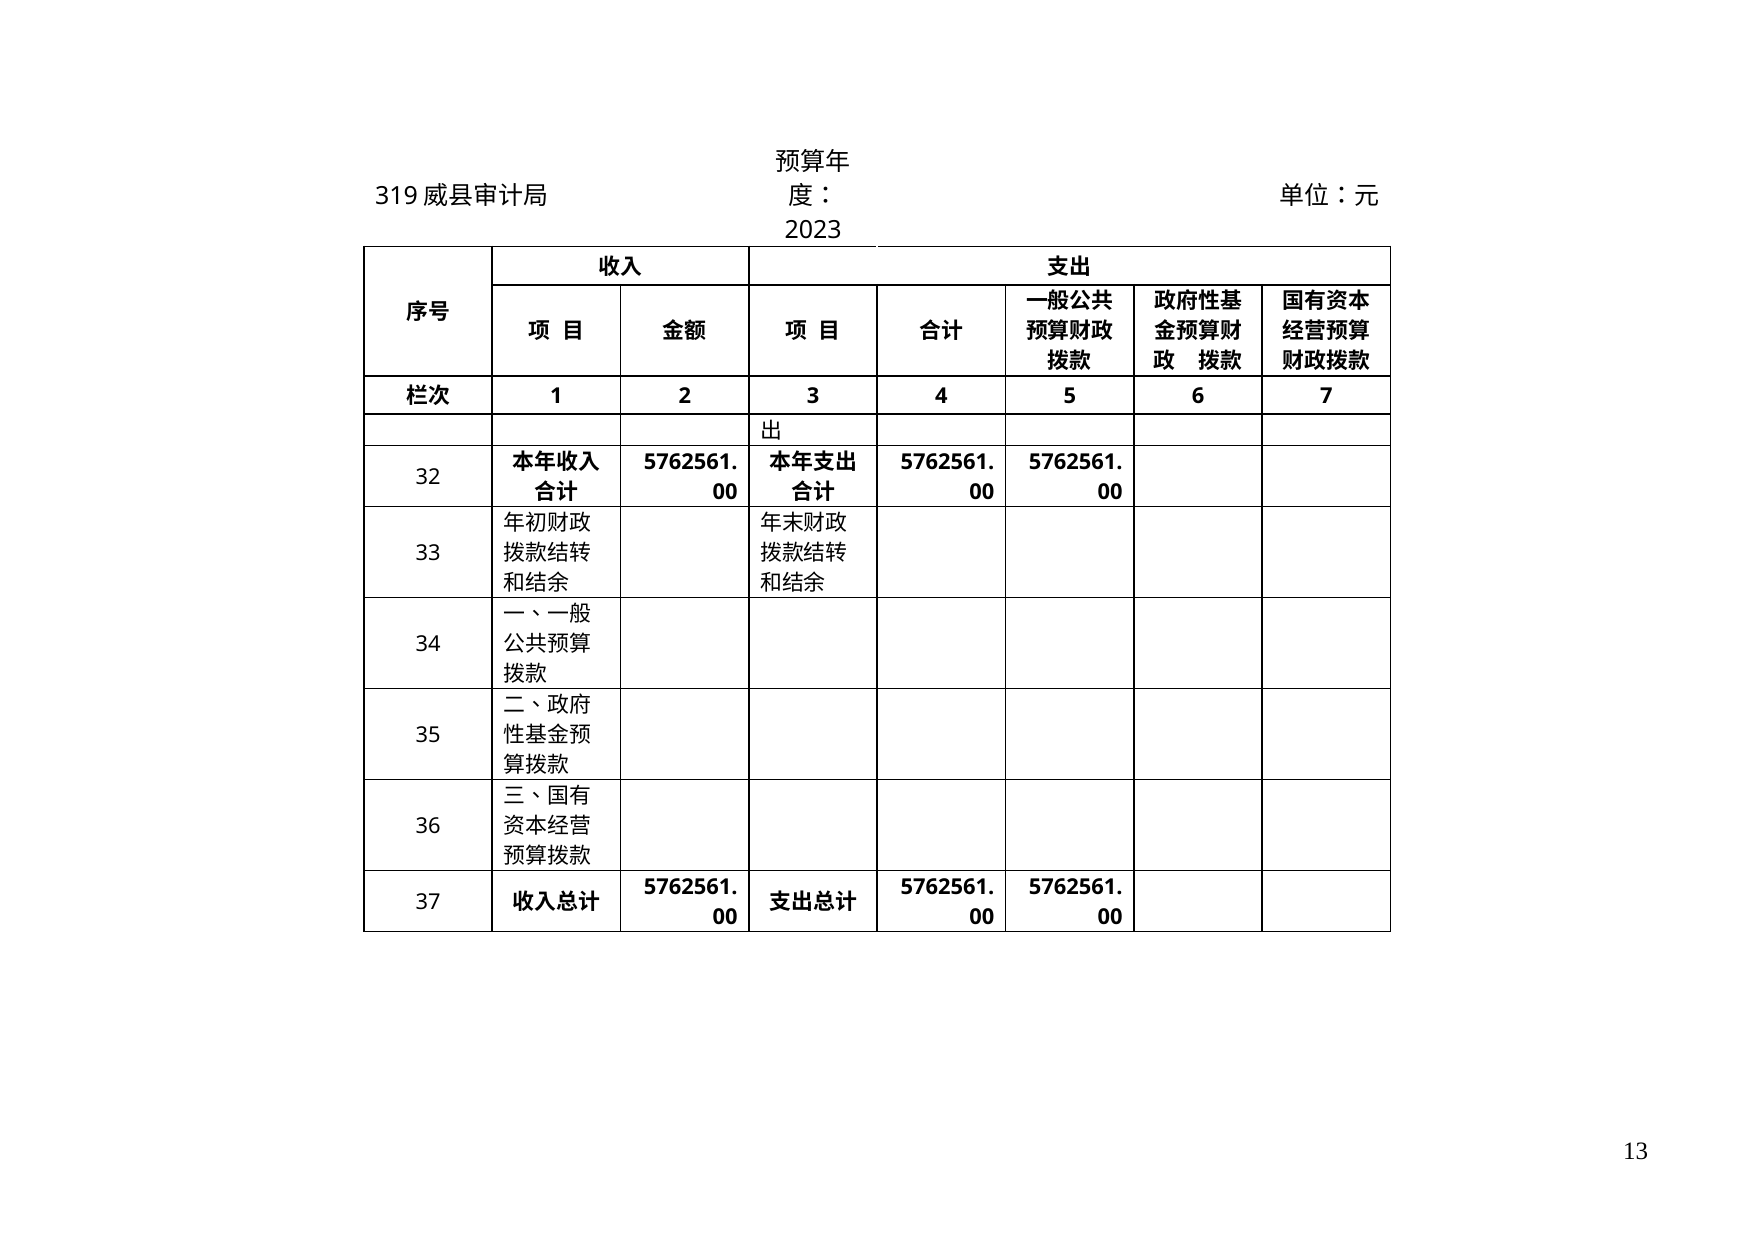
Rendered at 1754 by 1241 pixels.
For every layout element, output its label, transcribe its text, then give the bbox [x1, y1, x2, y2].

table_cell [1263, 507, 1390, 597]
table_cell 收入 [493, 247, 748, 284]
table_cell [621, 415, 748, 445]
table_cell 收入总计 [493, 871, 620, 931]
table_cell [621, 780, 748, 869]
table_cell 一般公共预算财政拨款 [1006, 286, 1133, 375]
table_cell 3 [750, 377, 876, 413]
table_cell 5762561.00 [878, 871, 1005, 931]
table_cell 6 [1135, 377, 1261, 413]
table_cell 项 目 [750, 286, 876, 375]
table_cell [1135, 415, 1261, 445]
table_cell [1135, 871, 1261, 931]
table_cell 31 [365, 415, 491, 445]
table_cell 国有资本经营预算财政拨款 [1263, 286, 1390, 375]
table_cell [878, 507, 1005, 597]
table_cell 5762561.00 [1006, 871, 1133, 931]
table_cell [1135, 507, 1261, 597]
table_cell 序号 [365, 247, 491, 375]
table_cell [750, 780, 876, 869]
table_cell 年初财政拨款结转和结余 [493, 507, 620, 597]
table_cell 合计 [878, 286, 1005, 375]
table_cell [621, 689, 748, 779]
table_cell 项 目 [493, 286, 620, 375]
table_cell [1263, 780, 1390, 869]
table_cell [1135, 598, 1261, 688]
table_cell [1006, 780, 1133, 869]
table_cell 5 [1006, 377, 1133, 413]
table_cell 本年支出合计 [750, 446, 876, 506]
table_cell 本年收入合计 [493, 446, 620, 506]
table_cell [621, 598, 748, 688]
table_cell [750, 598, 876, 688]
table_cell [1263, 598, 1390, 688]
table_cell [1263, 446, 1390, 506]
table_cell 37 [365, 871, 491, 931]
table_cell 4 [878, 377, 1005, 413]
table_cell 5762561.00 [1006, 446, 1133, 506]
table_cell [878, 415, 1005, 445]
table_cell 二、政府性基金预算拨款 [493, 689, 620, 779]
table_cell [1263, 689, 1390, 779]
table_header 预算年度：2023 [750, 143, 876, 246]
table_cell 年末财政拨款结转和结余 [750, 507, 876, 597]
table_cell 金额 [621, 286, 748, 375]
table_cell [878, 689, 1005, 779]
table_cell [1006, 507, 1133, 597]
table_cell 一、一般公共预算拨款 [493, 598, 620, 688]
table_cell [1006, 415, 1133, 445]
table_cell [1006, 689, 1133, 779]
table_cell 栏次 [365, 377, 491, 413]
table_cell [1135, 780, 1261, 869]
table_cell 36 [365, 780, 491, 869]
table_cell 政府性基金预算财政 拨款 [1135, 286, 1261, 375]
table_cell 支出总计 [750, 871, 876, 931]
table_header 单位：元 [878, 143, 1390, 246]
table_cell 三、国有资本经营预算拨款 [493, 780, 620, 869]
table_cell 33 [365, 507, 491, 597]
table_cell 三十一、往来性支出 [750, 415, 876, 445]
table_cell 35 [365, 689, 491, 779]
table_cell 34 [365, 598, 491, 688]
table_cell [1135, 689, 1261, 779]
table_cell 5762561.00 [878, 446, 1005, 506]
table_cell 1 [493, 377, 620, 413]
table_cell 7 [1263, 377, 1390, 413]
table_cell 32 [365, 446, 491, 506]
table_cell [1006, 598, 1133, 688]
table_cell 2 [621, 377, 748, 413]
table_cell [878, 780, 1005, 869]
table_cell [1135, 446, 1261, 506]
table_cell 5762561.00 [621, 446, 748, 506]
table_cell [750, 689, 876, 779]
table_cell [493, 415, 620, 445]
table_cell [621, 507, 748, 597]
table_cell [878, 598, 1005, 688]
table_cell 支出 [750, 247, 1390, 284]
table_cell [1263, 871, 1390, 931]
table_cell 5762561.00 [621, 871, 748, 931]
table_cell [1263, 415, 1390, 445]
table_header 319威县审计局 [365, 143, 748, 246]
